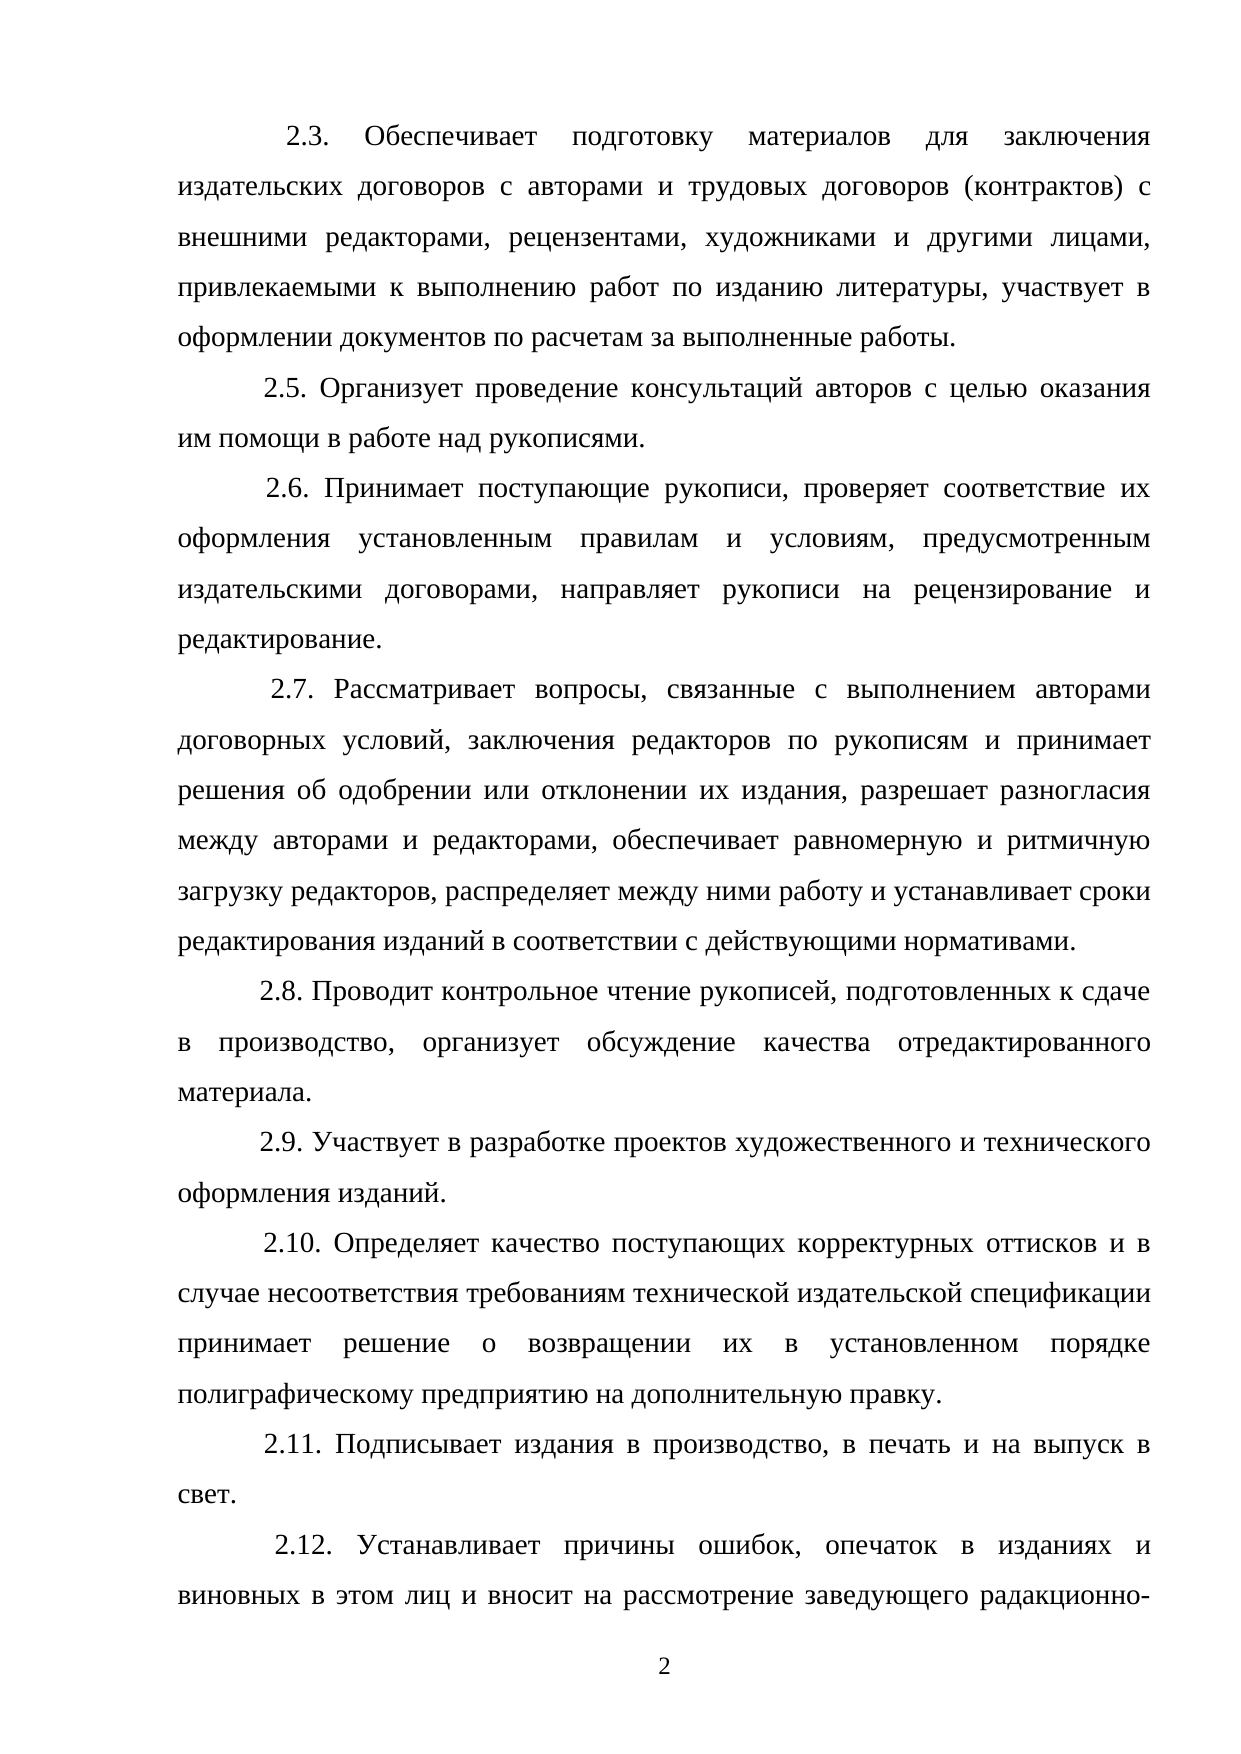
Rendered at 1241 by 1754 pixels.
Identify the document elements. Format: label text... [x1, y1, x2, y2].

text 2.5. Организует проведение консультаций авторов с целью оказания им помощи в работе над рукописями. [177, 370, 1152, 453]
text 2.10. Определяет качество поступающих корректурных оттисков и в случае несоответствия требованиям технической издательской спецификации принимает решение о возвращении их в установленном порядке полиграфическому предприятию на дополнительную правку. [177, 1225, 1152, 1409]
text 2.6. Принимает поступающие рукописи, проверяет соответствие их оформления установленным правилам и условиям, предусмотренным издательскими договорами, направляет рукописи на рецензирование и редактирование. [177, 470, 1152, 655]
text 2.8. Проводит контрольное чтение рукописей, подготовленных к сдаче в производство, организует обсуждение качества отредактированного материала. [177, 973, 1152, 1108]
text 2.3. Обеспечивает подготовку материалов для заключения издательских договоров с авторами и трудовых договоров (контрактов) с внешними редакторами, рецензентами, художниками и другими лицами, привлекаемыми к выполнению работ по изданию литературы, участвует в оформлении документов по расчетам за выполненные работы. [177, 118, 1152, 353]
text 2.9. Участвует в разработке проектов художественного и технического оформления изданий. [177, 1124, 1152, 1208]
text 2.7. Рассматривает вопросы, связанные с выполнением авторами договорных условий, заключения редакторов по рукописям и принимает решения об одобрении или отклонении их издания, разрешает разногласия между авторами и редакторами, обеспечивает равномерную и ритмичную загрузку редакторов, распределяет между ними работу и устанавливает сроки редактирования изданий в соответствии с действующими нормативами. [177, 672, 1152, 957]
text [177, 1527, 1152, 1611]
text 2.11. Подписывает издания в производство, в печать и на выпуск в свет. [177, 1426, 1152, 1510]
